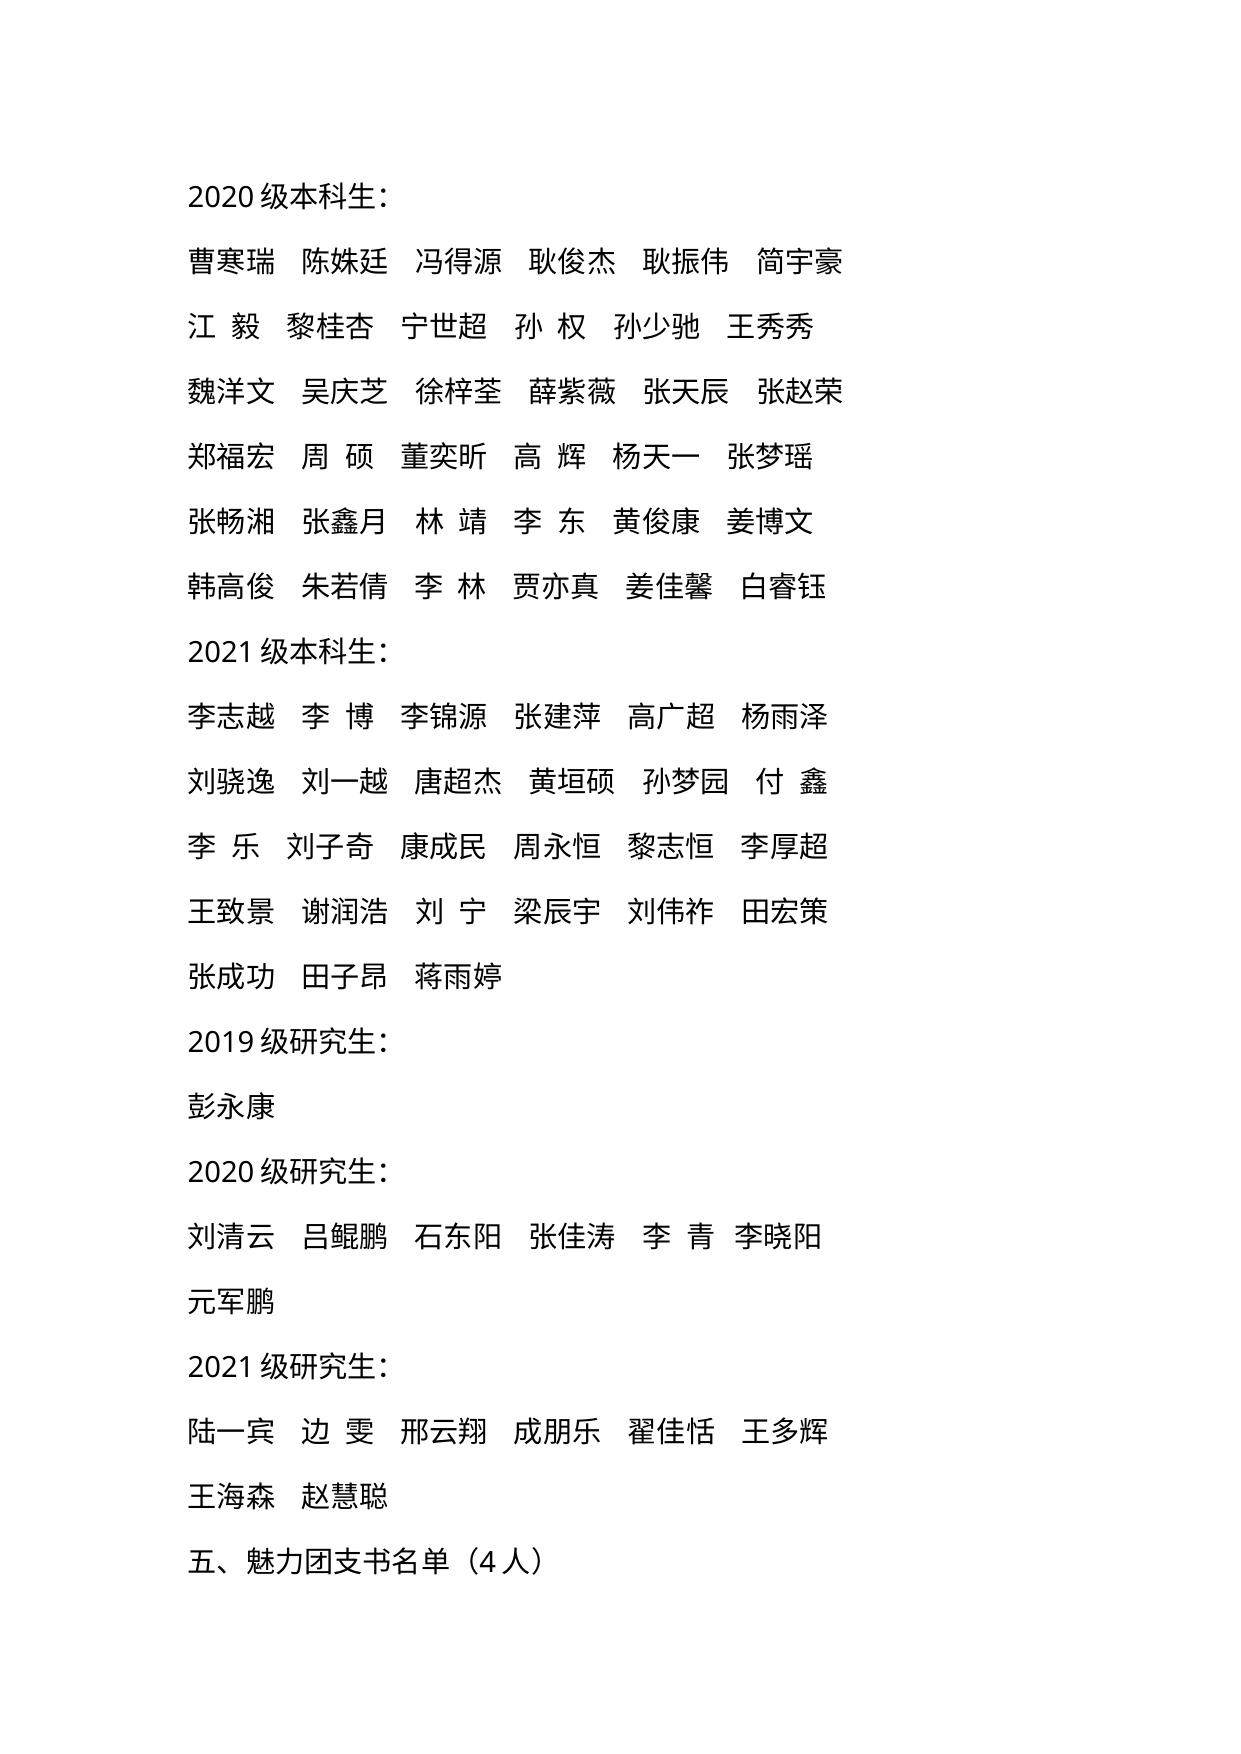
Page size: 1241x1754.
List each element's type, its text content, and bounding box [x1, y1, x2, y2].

text 魏洋文 吴庆芝 徐梓荃 薛紫薇 张天辰 张赵荣 [187, 357, 1053, 422]
text 江毅 黎桂杏 宁世超 孙权 孙少驰 王秀秀 [187, 292, 1053, 357]
text 王海森 赵慧聪 [187, 1462, 1053, 1527]
text 刘清云 吕鲲鹏 石东阳 张佳涛 李青 李晓阳 [187, 1202, 1053, 1267]
text 张成功 田子昂 蒋雨婷 [187, 942, 1053, 1007]
text 陆一宾 边雯 邢云翔 成朋乐 翟佳恬 王多辉 [187, 1397, 1053, 1462]
text 元军鹏 [187, 1267, 1053, 1332]
text 2020级研究生： [187, 1137, 1053, 1202]
text 李志越 李博 李锦源 张建萍 高广超 杨雨泽 [187, 682, 1053, 747]
text 李乐 刘子奇 康成民 周永恒 黎志恒 李厚超 [187, 812, 1053, 877]
text 张畅湘 张鑫月 林靖 李东 黄俊康 姜博文 [187, 487, 1053, 552]
text 刘骁逸 刘一越 唐超杰 黄垣硕 孙梦园 付鑫 [187, 747, 1053, 812]
text 2020级本科生： [187, 162, 1053, 227]
text 2021级本科生： [187, 617, 1053, 682]
text 五、魅力团支书名单（4人） [187, 1527, 1053, 1592]
text 彭永康 [187, 1072, 1053, 1137]
text 韩高俊 朱若倩 李 林 贾亦真 姜佳馨 白睿钰 [187, 552, 1053, 617]
text 郑福宏 周硕 董奕昕 高辉 杨天一 张梦瑶 [187, 422, 1053, 487]
text 2019级研究生： [187, 1007, 1053, 1072]
text 2021级研究生： [187, 1332, 1053, 1397]
text 曹寒瑞 陈姝廷 冯得源 耿俊杰 耿振伟 简宇豪 [187, 227, 1053, 292]
text 王致景 谢润浩 刘宁 梁辰宇 刘伟祚 田宏策 [187, 877, 1053, 942]
